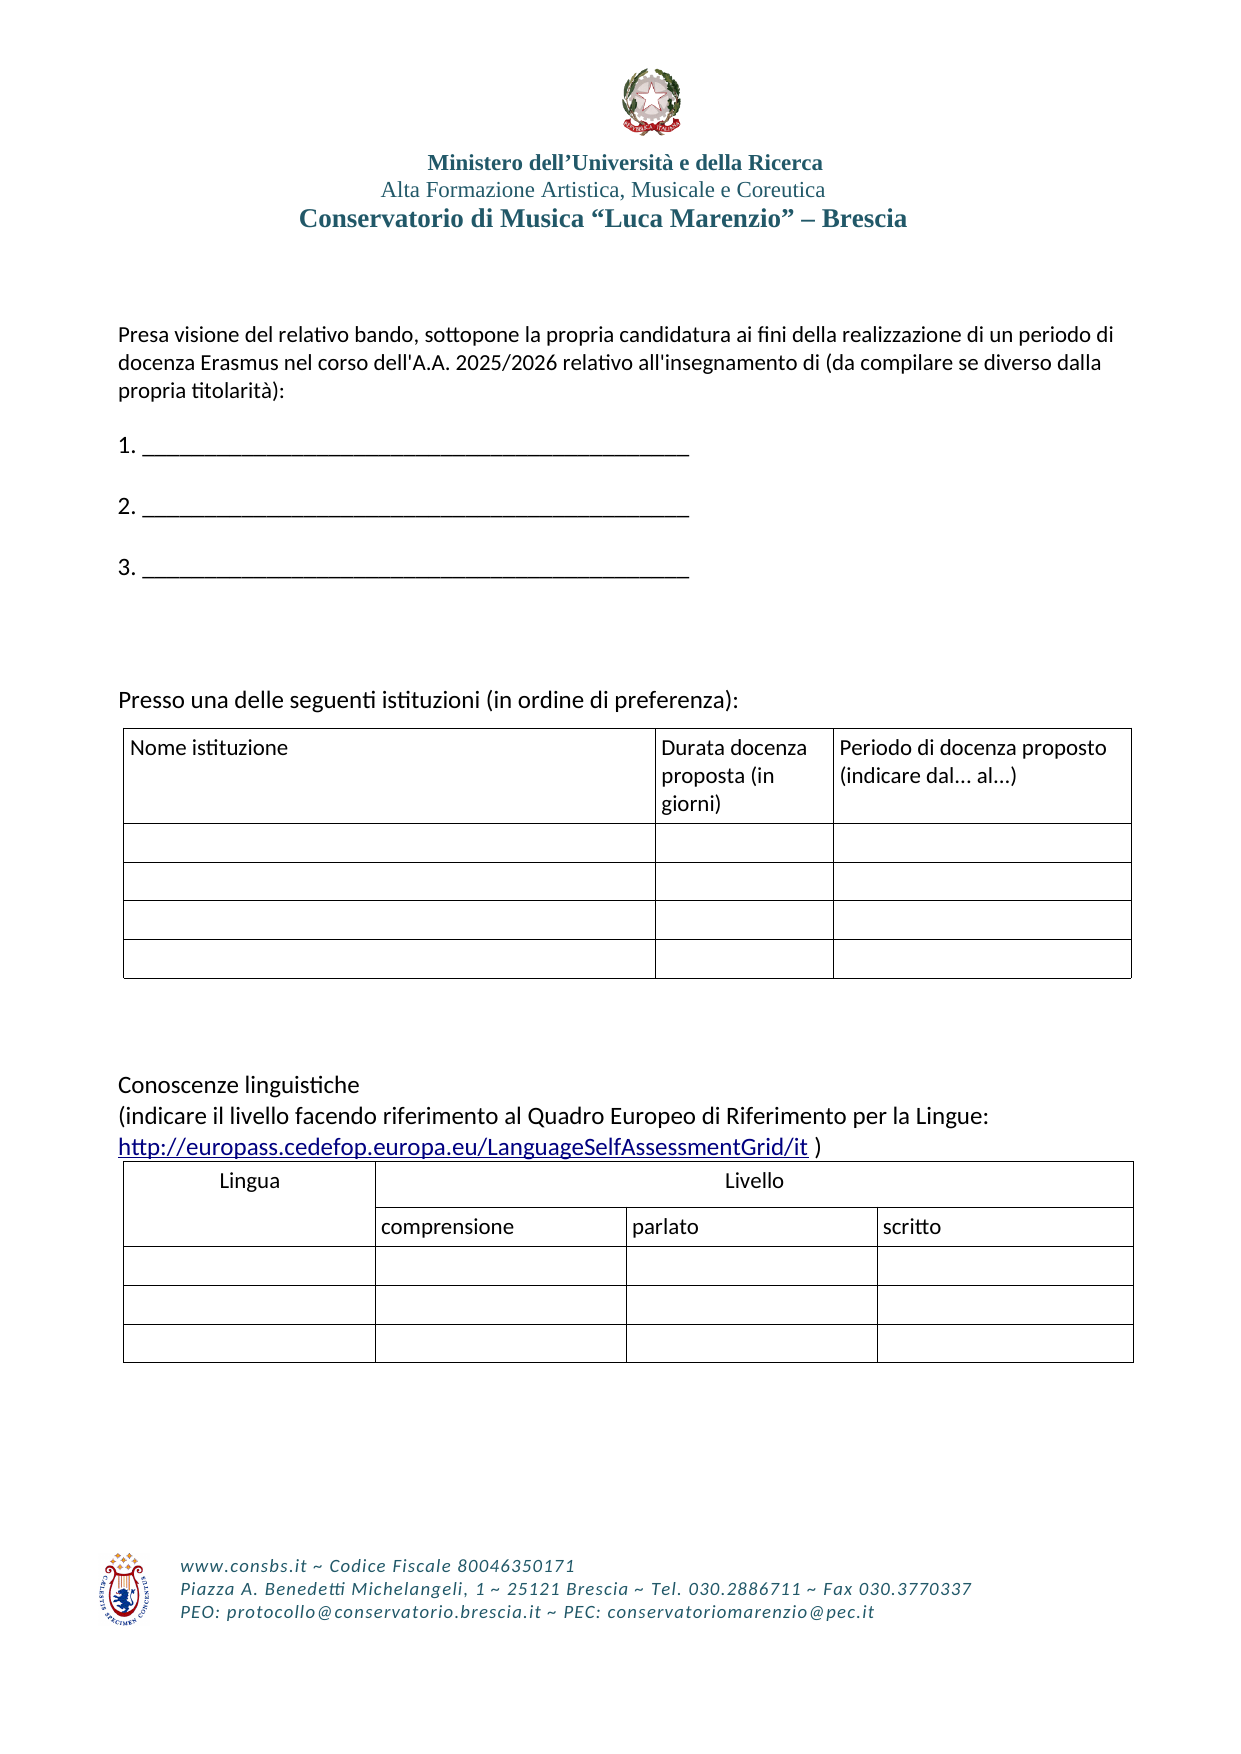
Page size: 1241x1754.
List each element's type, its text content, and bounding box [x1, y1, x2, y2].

table_cell [124, 1286, 375, 1323]
picture [622, 68, 681, 136]
text 3. ____________________________________________ [117, 551, 1144, 581]
table_header Lingua [124, 1162, 375, 1246]
table_cell [834, 863, 1131, 900]
table_cell [376, 1247, 626, 1284]
table_cell [656, 901, 833, 939]
table_cell [656, 824, 833, 862]
table_cell [124, 863, 655, 900]
table_cell [878, 1247, 1133, 1284]
table_cell parlato [627, 1208, 877, 1246]
table_cell [878, 1286, 1133, 1323]
table_header Periodo di docenza proposto (indicare dal... al...) [834, 729, 1131, 823]
text Conoscenze linguistiche [118, 1069, 1144, 1100]
picture [98, 1553, 150, 1626]
table_cell [834, 824, 1131, 862]
table_cell [834, 940, 1131, 978]
table_cell [124, 824, 655, 862]
table_cell [124, 901, 655, 939]
table_cell [124, 940, 655, 978]
table_cell scritto [878, 1208, 1133, 1246]
text Presa visione del relativo bando, sottopone la propria candidatura ai fini della realizzazione di un periodo di docenza Erasmus nel corso dell'A.A. 2025/2026 relativo all'insegnamento di (da compilare se diverso dalla propria titolarità): [118, 320, 1118, 404]
table_cell [124, 1325, 375, 1362]
table_cell comprensione [376, 1208, 626, 1246]
table_cell [376, 1325, 626, 1362]
subtitle Presso una delle seguenti istituzioni (in ordine di preferenza): [118, 684, 1144, 715]
table_cell [656, 863, 833, 900]
table_header Nome istituzione [124, 729, 655, 823]
table_header Durata docenza proposta (in giorni) [656, 729, 833, 823]
table_cell [878, 1325, 1133, 1362]
table_cell [627, 1247, 877, 1284]
text 2. ____________________________________________ [117, 490, 1144, 520]
table_cell [627, 1325, 877, 1362]
text (indicare il livello facendo riferimento al Quadro Europeo di Riferimento per la Lingue: http://europass.cedefop.europa.eu/LanguageSelfAssessmentGrid/it ) [118, 1100, 992, 1161]
table_cell [627, 1286, 877, 1323]
table_header Livello [376, 1162, 1133, 1207]
table_cell [124, 1247, 375, 1284]
table_cell [376, 1286, 626, 1323]
table_cell [656, 940, 833, 978]
text 1. ____________________________________________ [117, 429, 1144, 459]
table_cell [834, 901, 1131, 939]
